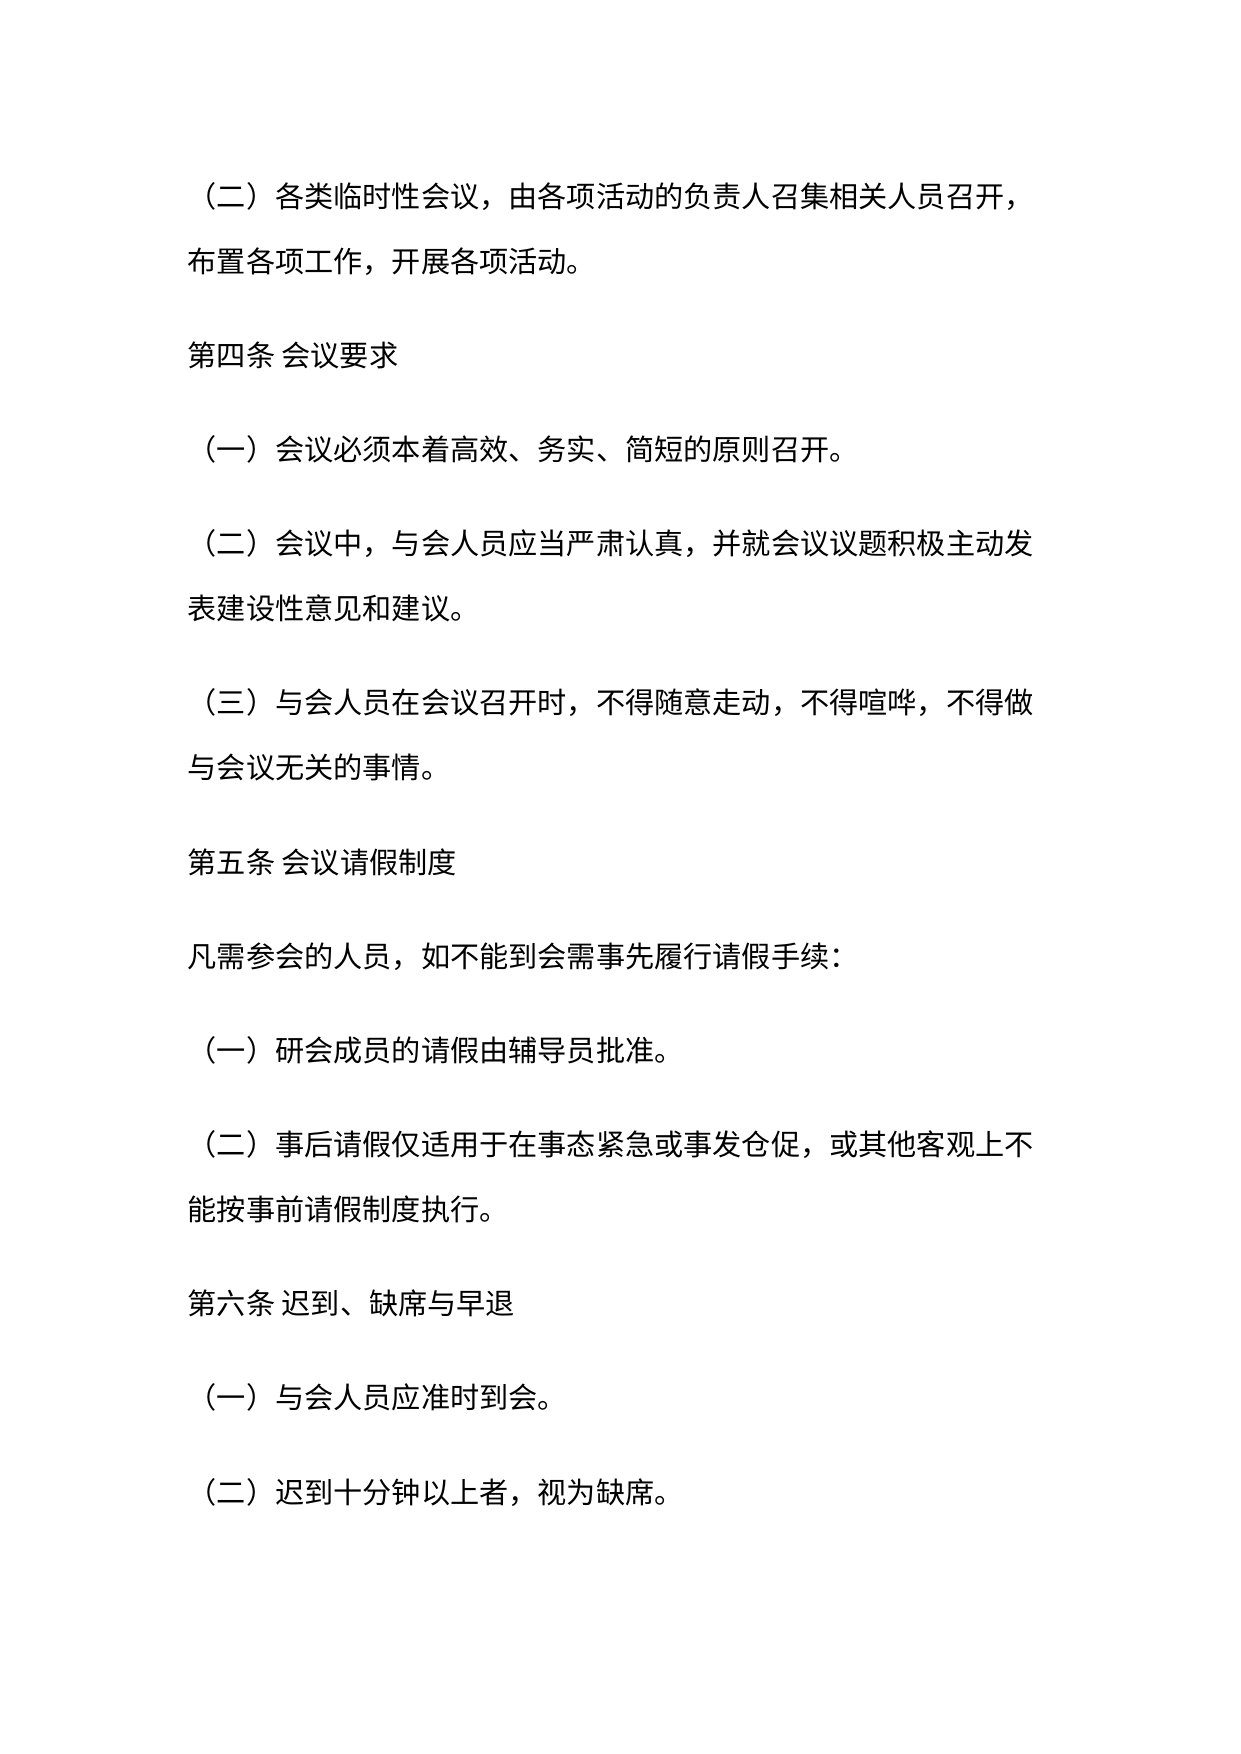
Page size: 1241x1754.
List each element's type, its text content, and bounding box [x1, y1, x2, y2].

text 第五条 会议请假制度 [187, 828, 1053, 893]
text （一）会议必须本着高效、务实、简短的原则召开。 [187, 415, 1053, 480]
text （二）迟到十分钟以上者，视为缺席。 [187, 1458, 1053, 1523]
text 第六条 迟到、缺席与早退 [187, 1269, 1053, 1334]
text 第四条 会议要求 [187, 321, 1053, 386]
text 凡需参会的人员，如不能到会需事先履行请假手续： [187, 922, 1053, 987]
text （二）各类临时性会议，由各项活动的负责人召集相关人员召开，布置各项工作，开展各项活动。 [187, 162, 1053, 292]
text （一）与会人员应准时到会。 [187, 1364, 1053, 1429]
text （二）会议中，与会人员应当严肃认真，并就会议议题积极主动发表建设性意见和建议。 [187, 509, 1053, 639]
text （一）研会成员的请假由辅导员批准。 [187, 1016, 1053, 1081]
text （二）事后请假仅适用于在事态紧急或事发仓促，或其他客观上不能按事前请假制度执行。 [187, 1110, 1053, 1240]
text （三）与会人员在会议召开时，不得随意走动，不得喧哗，不得做与会议无关的事情。 [187, 669, 1053, 799]
